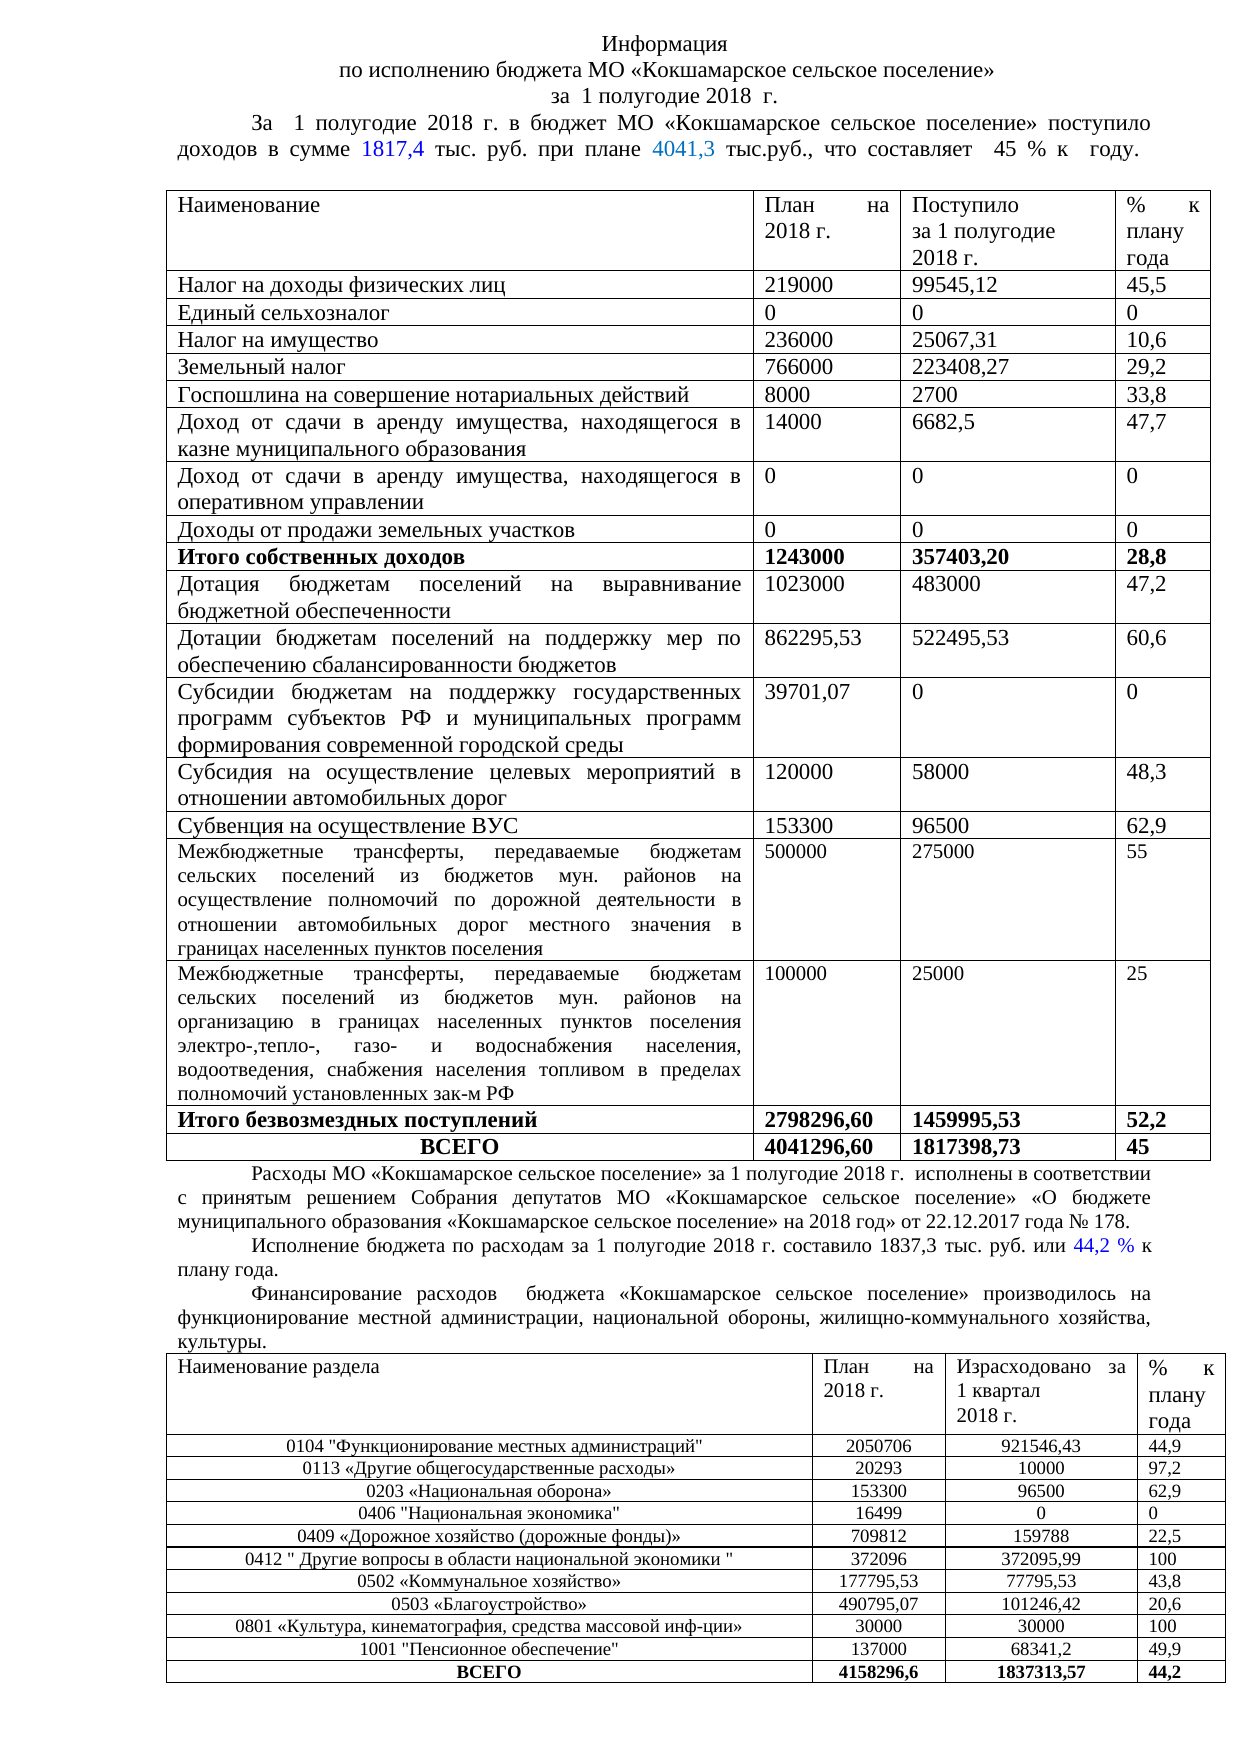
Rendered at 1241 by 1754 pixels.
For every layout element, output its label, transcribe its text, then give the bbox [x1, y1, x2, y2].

table_cell 22,5 [1138, 1525, 1225, 1546]
text Расходы МО «Кокшамарское сельское поселение» за 1 полугодие 2018 г. исполнены в соответствии с принятым решением Собрания депутатов МО «Кокшамарское сельское поселение» «О бюджете муниципального образования «Кокшамарское сельское поселение» на 2018 год» от 22.12.2017 года № 178. [177, 1161, 1152, 1233]
table_cell 0 [946, 1502, 1137, 1524]
table_cell 97,2 [1138, 1457, 1225, 1479]
table_cell 219000 [754, 271, 900, 298]
table_cell 52,2 [1116, 1106, 1210, 1132]
table_cell ВСЕГО [167, 1661, 812, 1682]
table_cell 16499 [813, 1502, 945, 1524]
table_cell 43,8 [1138, 1570, 1225, 1592]
table_cell 0203 «Национальная оборона» [167, 1480, 812, 1501]
table_cell Итого безвозмездных поступлений [167, 1106, 753, 1132]
table_cell 2700 [901, 381, 1115, 407]
table_cell 28,8 [1116, 543, 1210, 569]
table_cell 45,5 [1116, 271, 1210, 298]
table_cell 44,2 [1138, 1661, 1225, 1682]
table_cell 77795,53 [946, 1570, 1137, 1592]
table_cell 2050706 [813, 1435, 945, 1456]
table_cell 20,6 [1138, 1593, 1225, 1614]
table_cell 921546,43 [946, 1435, 1137, 1456]
table_cell Межбюджетные трансферты, передаваемые бюджетам сельских поселений из бюджетов мун. районов на организацию в границах населенных пунктов поселения электро-,тепло-, газо- и водоснабжения населения, водоотведения, снабжения населения топливом в пределах полномочий установленных зак-м РФ [167, 961, 753, 1105]
table_cell 522495,53 [901, 624, 1115, 677]
table_cell 137000 [813, 1638, 945, 1659]
table_cell 0 [1116, 462, 1210, 515]
table_header Поступило за 1 полугодие 2018 г. [901, 191, 1115, 270]
text Исполнение бюджета по расходам за 1 полугодие 2018 г. составило 1837,3 тыс. руб. или 44,2 % к плану года. [177, 1233, 1152, 1281]
table_cell 100 [1138, 1548, 1225, 1569]
table_cell 153300 [754, 812, 900, 838]
table_cell 100 [1138, 1615, 1225, 1637]
table_cell 45 [1116, 1134, 1210, 1160]
table_cell Госпошлина на совершение нотариальных действий [167, 381, 753, 407]
table_cell 223408,27 [901, 354, 1115, 380]
table_cell 2798296,60 [754, 1106, 900, 1132]
table_cell Налог на имущество [167, 326, 753, 352]
table_cell 39701,07 [754, 678, 900, 757]
table_cell 0 [901, 678, 1115, 757]
table_cell 55 [1116, 839, 1210, 959]
table_cell 25067,31 [901, 326, 1115, 352]
table_cell Налог на доходы физических лиц [167, 271, 753, 298]
table_cell 0 [901, 299, 1115, 325]
table_cell 60,6 [1116, 624, 1210, 677]
table_cell 1817398,73 [901, 1134, 1115, 1160]
table_cell 0412 " Другие вопросы в области национальной экономики " [167, 1548, 812, 1569]
table_cell 0 [1116, 678, 1210, 757]
table_cell 58000 [901, 758, 1115, 811]
table_cell Доход от сдачи в аренду имущества, находящегося в казне муниципального образования [167, 408, 753, 461]
table_cell ВСЕГО [167, 1134, 753, 1160]
table_cell 0503 «Благоустройство» [167, 1593, 812, 1614]
table_header % к плану года [1116, 191, 1210, 270]
table_cell 4041296,60 [754, 1134, 900, 1160]
table_header Израсходовано за 1 квартал 2018 г. [946, 1354, 1137, 1433]
table_cell Межбюджетные трансферты, передаваемые бюджетам сельских поселений из бюджетов мун. районов на осуществление полномочий по дорожной деятельности в отношении автомобильных дорог местного значения в границах населенных пунктов поселения [167, 839, 753, 959]
table_cell Доход от сдачи в аренду имущества, находящегося в оперативном управлении [167, 462, 753, 515]
table_cell 372095,99 [946, 1548, 1137, 1569]
table_cell 62,9 [1116, 812, 1210, 838]
table_cell 159788 [946, 1525, 1137, 1546]
table_cell 0 [1116, 516, 1210, 542]
table_cell 62,9 [1138, 1480, 1225, 1501]
table_cell Субсидии бюджетам на поддержку государственных программ субъектов РФ и муниципальных программ формирования современной городской среды [167, 678, 753, 757]
table_cell 1837313,57 [946, 1661, 1137, 1682]
table_cell 96500 [901, 812, 1115, 838]
table_cell 101246,42 [946, 1593, 1137, 1614]
table_cell 8000 [754, 381, 900, 407]
table_cell 25 [1116, 961, 1210, 1105]
table_cell 4158296,6 [813, 1661, 945, 1682]
table_cell 0 [754, 299, 900, 325]
table_cell 0 [1138, 1502, 1225, 1524]
table_cell Дотации бюджетам поселений на поддержку мер по обеспечению сбалансированности бюджетов [167, 624, 753, 677]
text по исполнению бюджета МО «Кокшамарское сельское поселение» [177, 56, 1152, 82]
table_header План на 2018 г. [754, 191, 900, 270]
table_cell 33,8 [1116, 381, 1210, 407]
table_cell Земельный налог [167, 354, 753, 380]
table_cell 48,3 [1116, 758, 1210, 811]
table_cell 0409 «Дорожное хозяйство (дорожные фонды)» [167, 1525, 812, 1546]
table_cell 10000 [946, 1457, 1137, 1479]
table_header Наименование раздела [167, 1354, 812, 1433]
table_cell 25000 [901, 961, 1115, 1105]
table_cell 1023000 [754, 571, 900, 623]
table_cell 177795,53 [813, 1570, 945, 1592]
table_cell 0502 «Коммунальное хозяйство» [167, 1570, 812, 1592]
table_cell 483000 [901, 571, 1115, 623]
table_cell 0406 "Национальная экономика" [167, 1502, 812, 1524]
table_cell 766000 [754, 354, 900, 380]
table_cell 500000 [754, 839, 900, 959]
table_cell 236000 [754, 326, 900, 352]
table_cell 47,2 [1116, 571, 1210, 623]
table_cell 30000 [946, 1615, 1137, 1637]
table_cell 100000 [754, 961, 900, 1105]
table_cell 14000 [754, 408, 900, 461]
table_cell 275000 [901, 839, 1115, 959]
table_cell 96500 [946, 1480, 1137, 1501]
table_cell Итого собственных доходов [167, 543, 753, 569]
table_cell Дотация бюджетам поселений на выравнивание бюджетной обеспеченности [167, 571, 753, 623]
table_cell 1001 "Пенсионное обеспечение" [167, 1638, 812, 1659]
table_cell Доходы от продажи земельных участков [167, 516, 753, 542]
text Информация [177, 29, 1152, 56]
table_cell 120000 [754, 758, 900, 811]
table_cell 99545,12 [901, 271, 1115, 298]
table_cell 6682,5 [901, 408, 1115, 461]
table_cell 357403,20 [901, 543, 1115, 569]
table_cell 0 [901, 516, 1115, 542]
table_cell 0801 «Культура, кинематография, средства массовой инф-ции» [167, 1615, 812, 1637]
table_cell 490795,07 [813, 1593, 945, 1614]
text Финансирование расходов бюджета «Кокшамарское сельское поселение» производилось на функционирование местной администрации, национальной обороны, жилищно-коммунального хозяйства, культуры. [177, 1281, 1152, 1353]
table_header % к плану года [1138, 1354, 1225, 1433]
table_cell 47,7 [1116, 408, 1210, 461]
table_cell Единый сельхозналог [167, 299, 753, 325]
table_cell 29,2 [1116, 354, 1210, 380]
table_header План на 2018 г. [813, 1354, 945, 1433]
table_cell 0 [754, 462, 900, 515]
table_cell Субвенция на осуществление ВУС [167, 812, 753, 838]
table_cell 10,6 [1116, 326, 1210, 352]
text За 1 полугодие 2018 г. в бюджет МО «Кокшамарское сельское поселение» поступило доходов в сумме 1817,4 тыс. руб. при плане 4041,3 тыс.руб., что составляет 45 % к году. [177, 109, 1152, 190]
table_cell 153300 [813, 1480, 945, 1501]
text за 1 полугодие 2018 г. [177, 82, 1152, 109]
table_cell 0 [901, 462, 1115, 515]
table_cell 862295,53 [754, 624, 900, 677]
table_cell 20293 [813, 1457, 945, 1479]
table_cell 709812 [813, 1525, 945, 1546]
table_cell 0 [754, 516, 900, 542]
table_cell 44,9 [1138, 1435, 1225, 1456]
table_cell Субсидия на осуществление целевых мероприятий в отношении автомобильных дорог [167, 758, 753, 811]
table_cell 0 [1116, 299, 1210, 325]
table_header Наименование [167, 191, 753, 270]
table_cell 30000 [813, 1615, 945, 1637]
table_cell 68341,2 [946, 1638, 1137, 1659]
table_cell 372096 [813, 1548, 945, 1569]
table_cell 0104 "Функционирование местных администраций" [167, 1435, 812, 1456]
table_cell 49,9 [1138, 1638, 1225, 1659]
table_cell 1243000 [754, 543, 900, 569]
table_cell 0113 «Другие общегосударственные расходы» [167, 1457, 812, 1479]
table_cell 1459995,53 [901, 1106, 1115, 1132]
